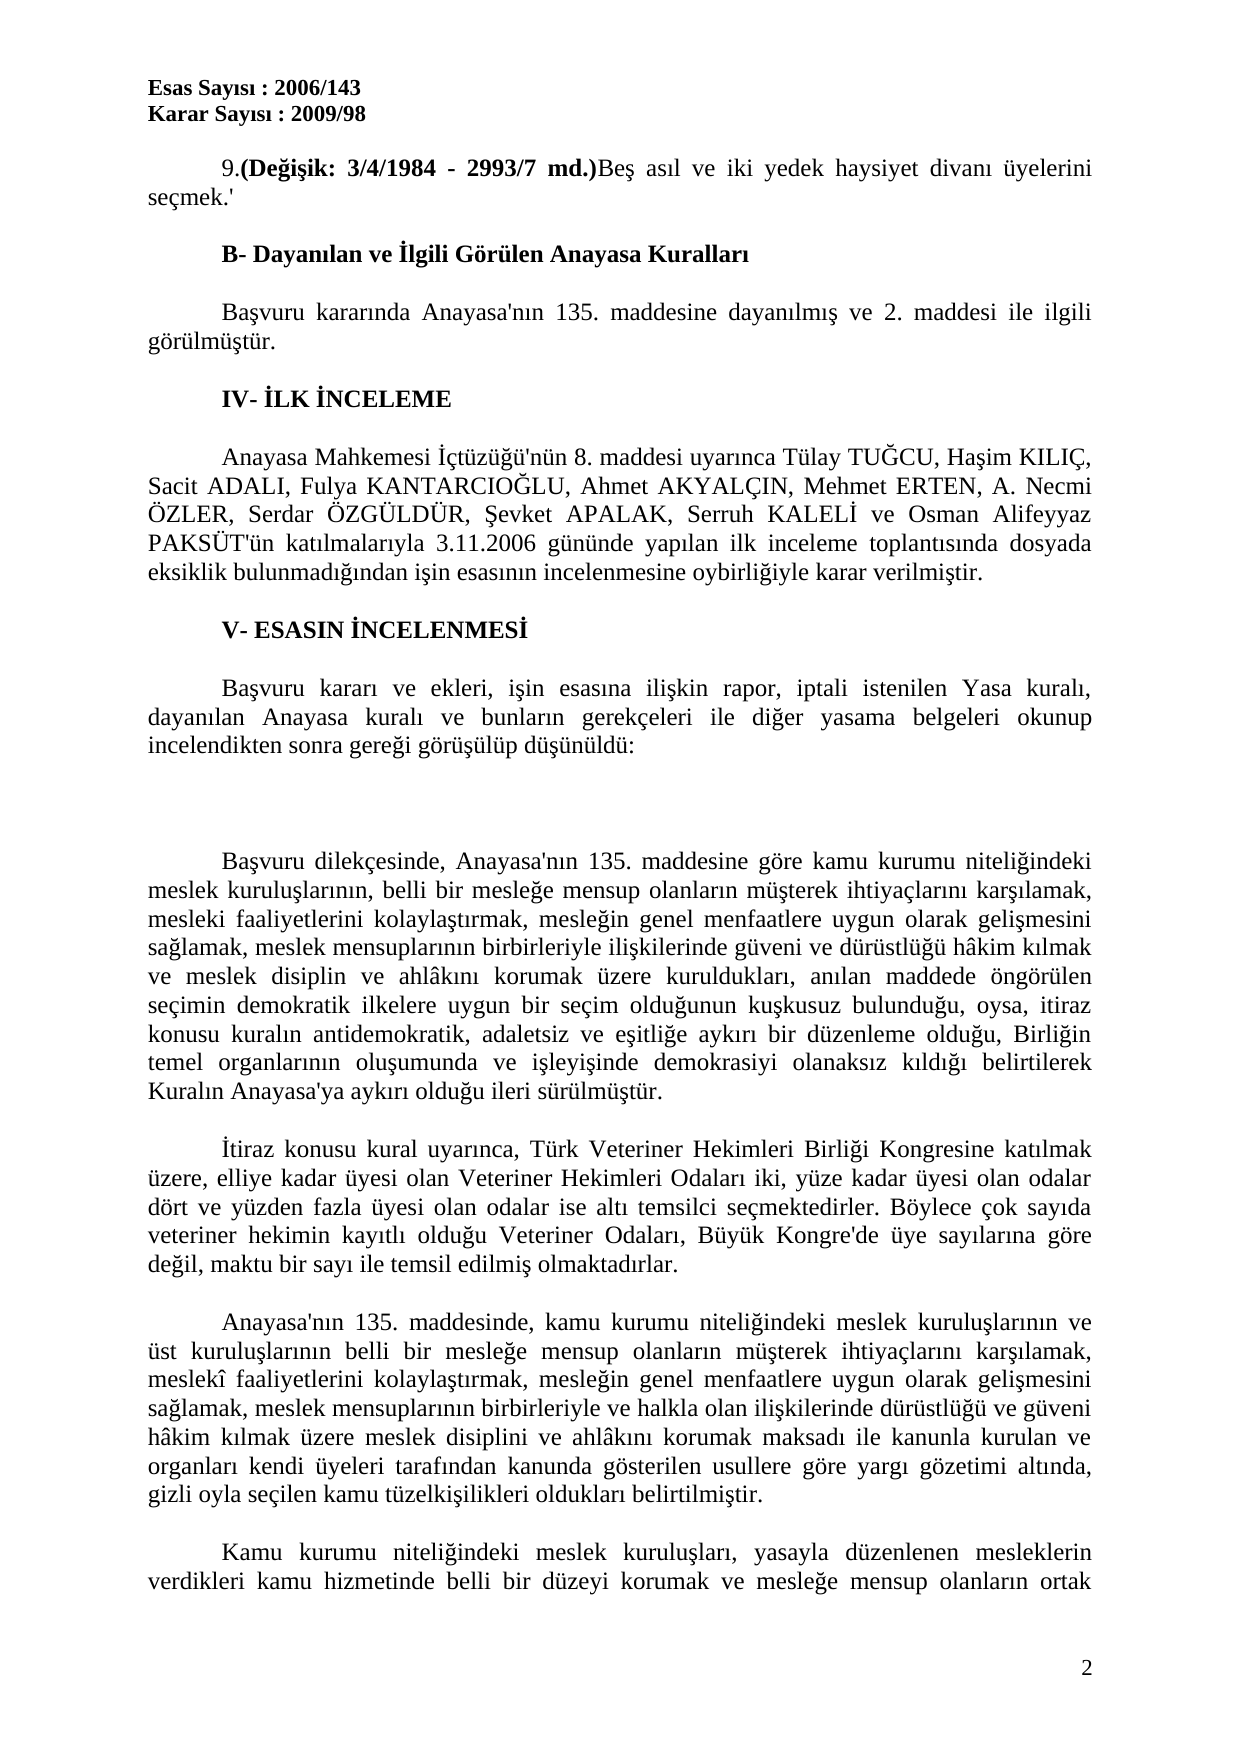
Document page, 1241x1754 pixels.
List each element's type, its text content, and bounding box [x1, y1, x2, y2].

text IV- İLK İNCELEME [148, 384, 1093, 413]
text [148, 1537, 1093, 1595]
text Anayasa Mahkemesi İçtüzüğü'nün 8. maddesi uyarınca Tülay TUĞCU, Haşim KILIÇ, Sacit ADALI, Fulya KANTARCIOĞLU, Ahmet AKYALÇIN, Mehmet ERTEN, A. Necmi ÖZLER, Serdar ÖZGÜLDÜR, Şevket APALAK, Serruh KALELİ ve Osman Alifeyyaz PAKSÜT'ün katılmalarıyla 3.11.2006 gününde yapılan ilk inceleme toplantısında dosyada eksiklik bulunmadığından işin esasının incelenmesine oybirliğiyle karar verilmiştir. [148, 442, 1093, 586]
text V- ESASIN İNCELENMESİ [148, 615, 1093, 644]
text Başvuru kararı ve ekleri, işin esasına ilişkin rapor, iptali istenilen Yasa kuralı, dayanılan Anayasa kuralı ve bunların gerekçeleri ile diğer yasama belgeleri okunup incelendikten sonra gereği görüşülüp düşünüldü: [148, 673, 1093, 759]
text Başvuru dilekçesinde, Anayasa'nın 135. maddesine göre kamu kurumu niteliğindeki meslek kuruluşlarının, belli bir mesleğe mensup olanların müşterek ihtiyaçlarını karşılamak, mesleki faaliyetlerini kolaylaştırmak, mesleğin genel menfaatlere uygun olarak gelişmesini sağlamak, meslek mensuplarının birbirleriyle ilişkilerinde güveni ve dürüstlüğü hâkim kılmak ve meslek disiplin ve ahlâkını korumak üzere kuruldukları, anılan maddede öngörülen seçimin demokratik ilkelere uygun bir seçim olduğunun kuşkusuz bulunduğu, oysa, itiraz konusu kuralın antidemokratik, adaletsiz ve eşitliğe aykırı bir düzenleme olduğu, Birliğin temel organlarının oluşumunda ve işleyişinde demokrasiyi olanaksız kıldığı belirtilerek Kuralın Anayasa'ya aykırı olduğu ileri sürülmüştür. [148, 846, 1093, 1105]
text İtiraz konusu kural uyarınca, Türk Veteriner Hekimleri Birliği Kongresine katılmak üzere, elliye kadar üyesi olan Veteriner Hekimleri Odaları iki, yüze kadar üyesi olan odalar dört ve yüzden fazla üyesi olan odalar ise altı temsilci seçmektedirler. Böylece çok sayıda veteriner hekimin kayıtlı olduğu Veteriner Odaları, Büyük Kongre'de üye sayılarına göre değil, maktu bir sayı ile temsil edilmiş olmaktadırlar. [148, 1134, 1093, 1278]
text 9.(Değişik: 3/4/1984 - 2993/7 md.)Beş asıl ve iki yedek haysiyet divanı üyelerini seçmek.' [148, 153, 1093, 210]
text B- Dayanılan ve İlgili Görülen Anayasa Kuralları [148, 239, 1093, 268]
text Anayasa'nın 135. maddesinde, kamu kurumu niteliğindeki meslek kuruluşlarının ve üst kuruluşlarının belli bir mesleğe mensup olanların müşterek ihtiyaçlarını karşılamak, meslekî faaliyetlerini kolaylaştırmak, mesleğin genel menfaatlere uygun olarak gelişmesini sağlamak, meslek mensuplarının birbirleriyle ve halkla olan ilişkilerinde dürüstlüğü ve güveni hâkim kılmak üzere meslek disiplini ve ahlâkını korumak maksadı ile kanunla kurulan ve organları kendi üyeleri tarafından kanunda gösterilen usullere göre yargı gözetimi altında, gizli oyla seçilen kamu tüzelkişilikleri oldukları belirtilmiştir. [148, 1307, 1093, 1508]
text Başvuru kararında Anayasa'nın 135. maddesine dayanılmış ve 2. maddesi ile ilgili görülmüştür. [148, 297, 1093, 355]
